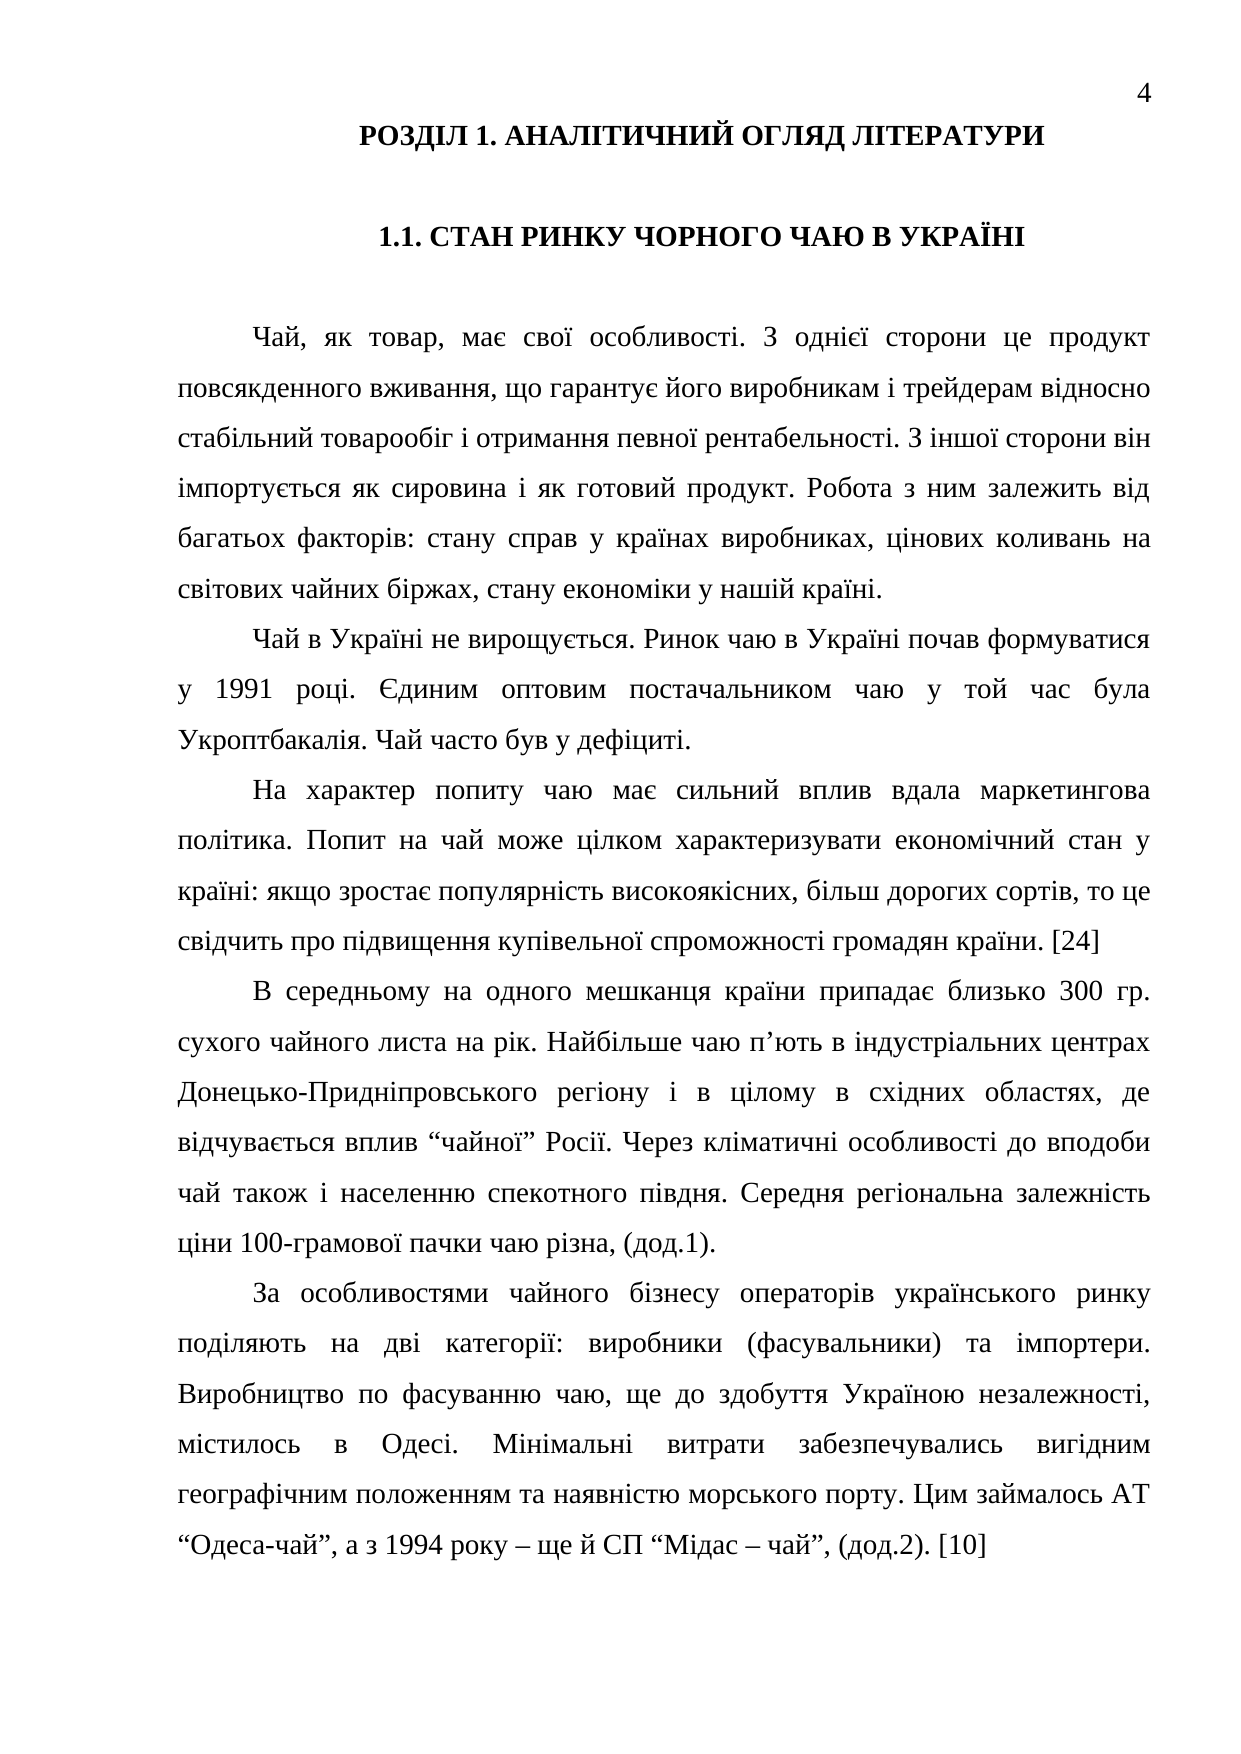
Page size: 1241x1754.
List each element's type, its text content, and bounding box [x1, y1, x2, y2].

text В середньому на одного мешканця країни припадає близько 300 гр. сухого чайного листа на рік. Найбільше чаю п’ють в індустріальних центрах Донецько-Придніпровського регіону і в цілому в східних областях, де відчувається вплив “чайної” Росії. Через кліматичні особливості до вподоби чай також і населенню спекотного півдня. Середня регіональна залежність ціни 100-грамової пачки чаю різна, (дод.1). [177, 973, 1152, 1258]
text Чай, як товар, має свої особливості. З однієї сторони це продукт повсякденного вживання, що гарантує його виробникам і трейдерам відносно стабільний товарообіг і отримання певної рентабельності. З іншої сторони він імпортується як сировина і як готовий продукт. Робота з ним залежить від багатьох факторів: стану справ у країнах виробниках, цінових коливань на світових чайних біржах, стану економіки у нашій країні. [177, 319, 1152, 604]
text Чай в Україні не вирощується. Ринок чаю в Україні почав формуватися у 1991 році. Єдиним оптовим постачальником чаю у той час була Укроптбакалія. Чай часто був у дефіциті. [177, 621, 1152, 755]
text За особливостями чайного бізнесу операторів українського ринку поділяють на дві категорії: виробники (фасувальники) та імпортери. Виробництво по фасуванню чаю, ще до здобуття Україною незалежності, містилось в Одесі. Мінімальні витрати забезпечувались вигідним географічним положенням та наявністю морського порту. Цим займалось АТ “Одеса-чай”, а з 1994 року – ще й СП “Мідас – чай”, (дод.2). [10] [177, 1275, 1152, 1560]
text 1.1. Стан ринку чорного чаю в Україні [177, 219, 1152, 252]
subtitle РОЗДІЛ 1. АНАЛІТИЧНИЙ ОГЛЯД ЛІТЕРАТУРИ [177, 118, 1152, 152]
text На характер попиту чаю має сильний вплив вдала маркетингова політика. Попит на чай може цілком характеризувати економічний стан у країні: якщо зростає популярність високоякісних, більш дорогих сортів, то це свідчить про підвищення купівельної спроможності громадян країни. [24] [177, 772, 1152, 957]
